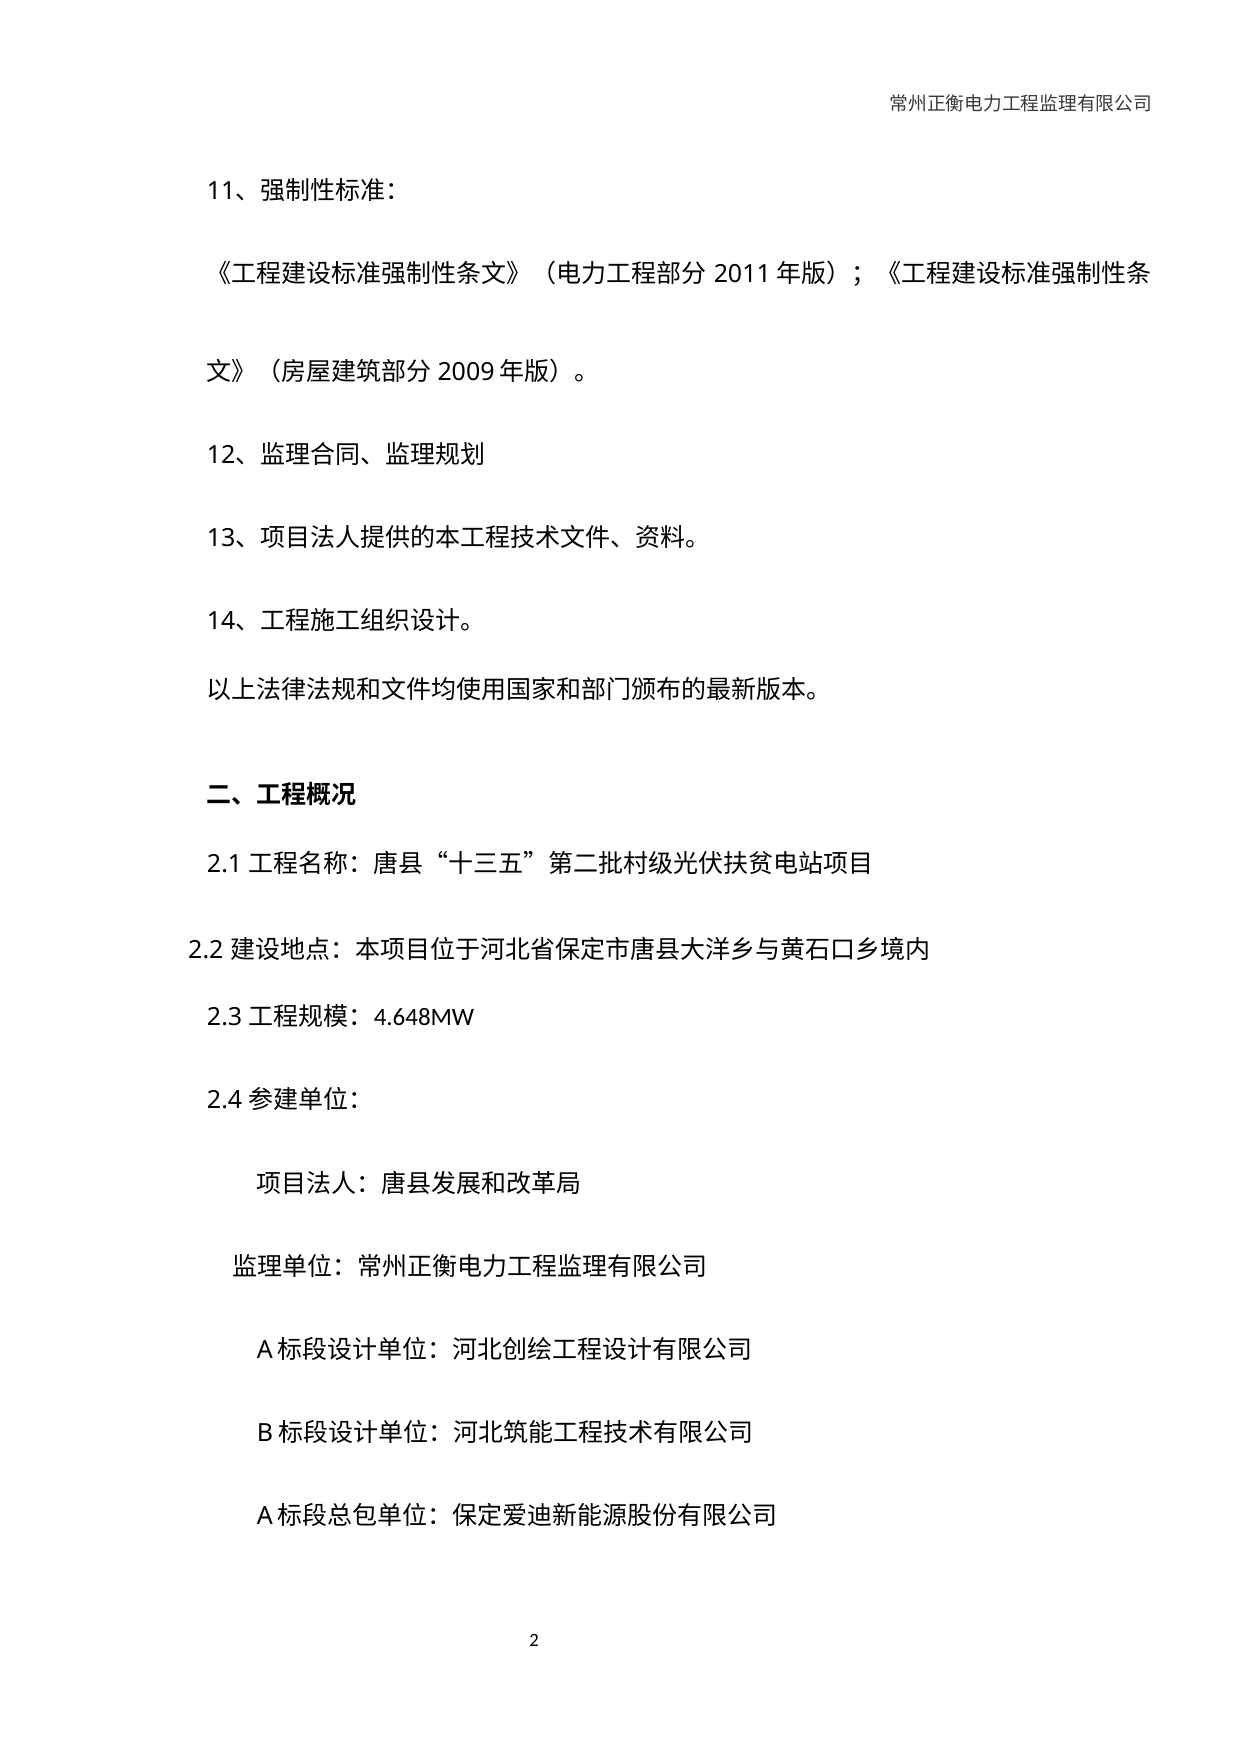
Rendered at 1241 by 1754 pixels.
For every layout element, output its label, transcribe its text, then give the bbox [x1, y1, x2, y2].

text 项目法人：唐县发展和改革局 [207, 1149, 1152, 1214]
text 2.4 参建单位： [207, 1066, 1152, 1131]
text 监理单位：常州正衡电力工程监理有限公司 [207, 1232, 1152, 1297]
text 2.2 建设地点：本项目位于河北省保定市唐县大洋乡与黄石口乡境内 [188, 915, 1170, 980]
text A标段设计单位：河北创绘工程设计有限公司 [207, 1315, 1152, 1380]
text 11、强制性标准： [207, 156, 1152, 221]
text 13、项目法人提供的本工程技术文件、资料。 [207, 503, 1152, 568]
text 2.3 工程规模：4.648MW [207, 982, 1152, 1047]
text 以上法律法规和文件均使用国家和部门颁布的最新版本。 [207, 669, 1152, 706]
text 《工程建设标准强制性条文》（电力工程部分 2011年版）；《工程建设标准强制性条文》（房屋建筑部分 2009年版）。 [207, 239, 1152, 402]
text 2.1 工程名称：唐县“十三五”第二批村级光伏扶贫电站项目 [207, 829, 1152, 894]
text B标段设计单位：河北筑能工程技术有限公司 [207, 1398, 1152, 1463]
text 二、工程概况 [207, 775, 1152, 811]
text 12、监理合同、监理规划 [207, 420, 1152, 485]
text 14、工程施工组织设计。 [207, 586, 1152, 651]
text A标段总包单位：保定爱迪新能源股份有限公司 [207, 1481, 1152, 1546]
